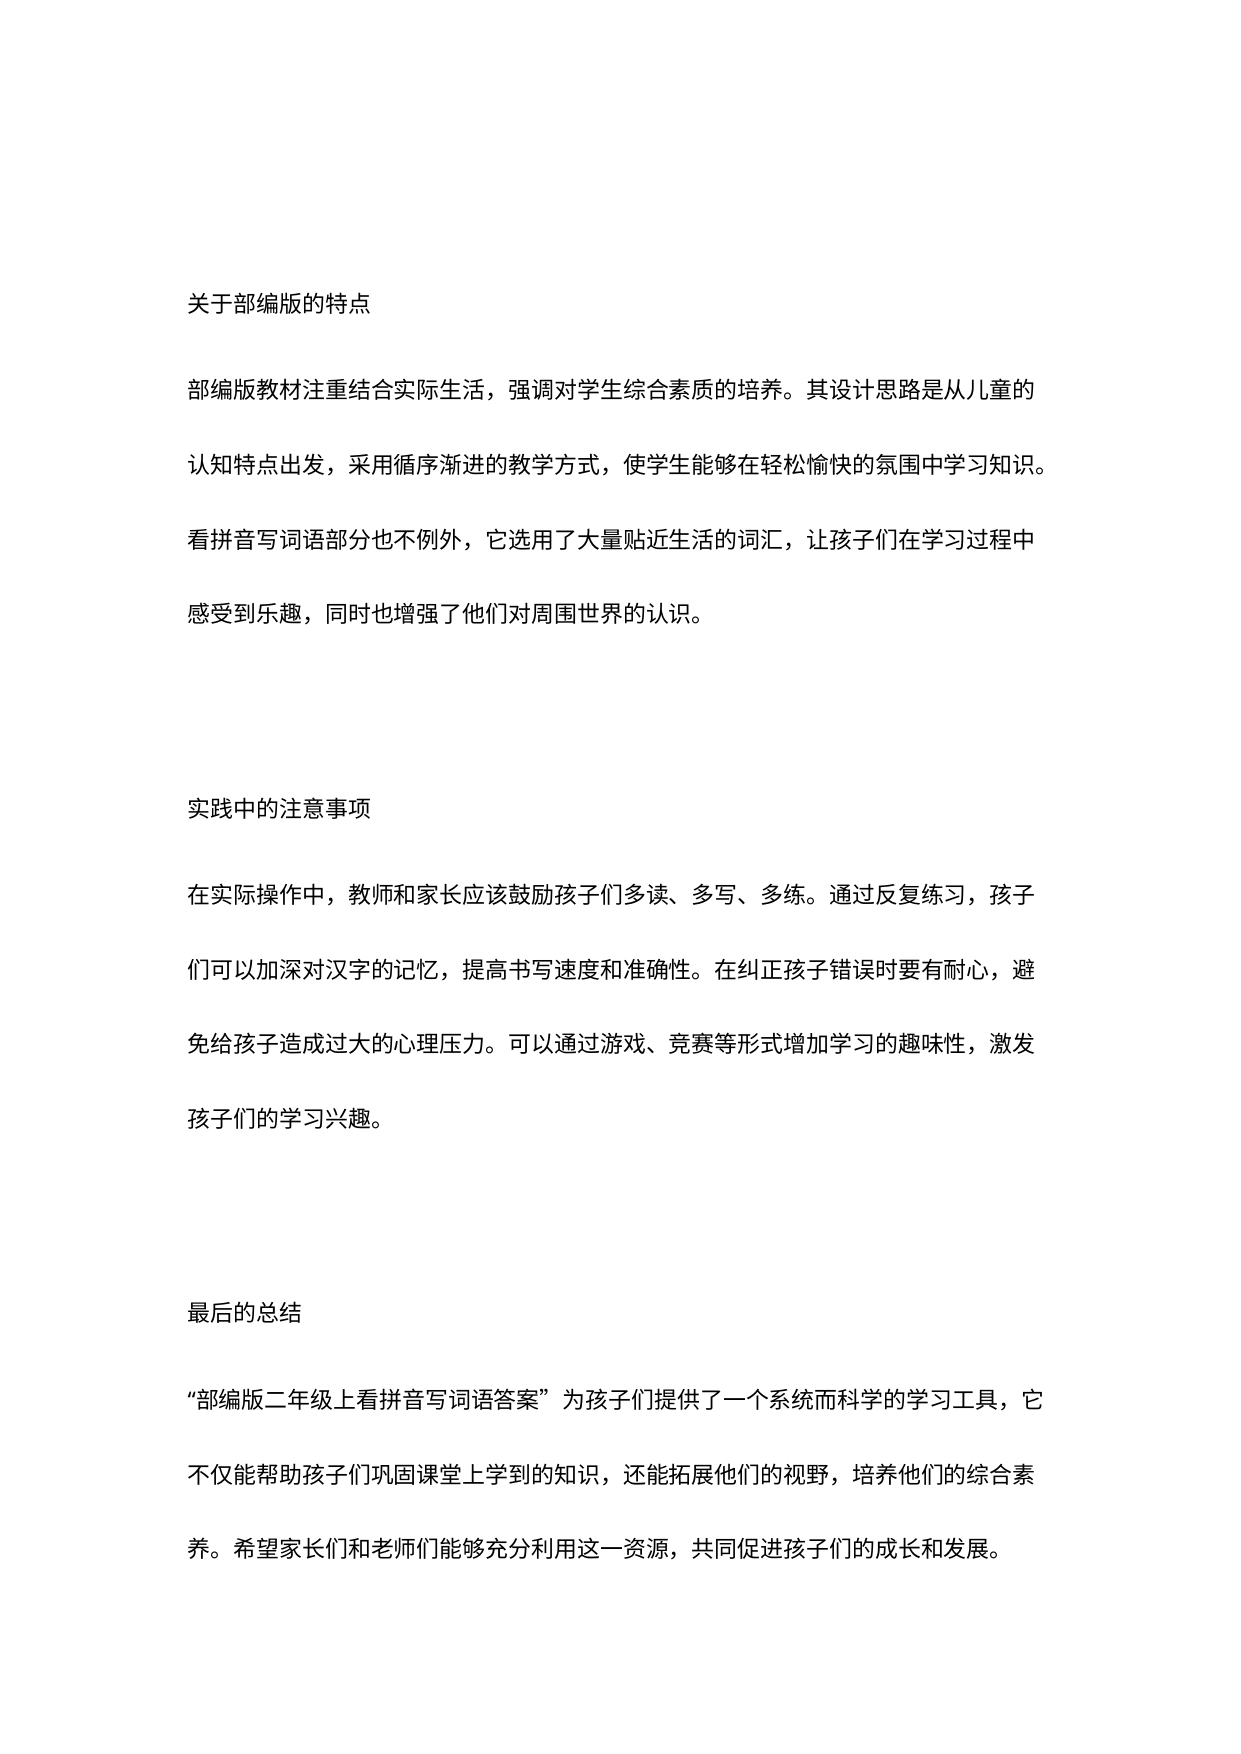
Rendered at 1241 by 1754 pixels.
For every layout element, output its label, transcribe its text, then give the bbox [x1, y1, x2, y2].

text 在实际操作中，教师和家长应该鼓励孩子们多读、多写、多练。通过反复练习，孩子们可以加深对汉字的记忆，提高书写速度和准确性。在纠正孩子错误时要有耐心，避免给孩子造成过大的心理压力。可以通过游戏、竞赛等形式增加学习的趣味性，激发孩子们的学习兴趣。 [187, 861, 1053, 1150]
text “部编版二年级上看拼音写词语答案”为孩子们提供了一个系统而科学的学习工具，它不仅能帮助孩子们巩固课堂上学到的知识，还能拓展他们的视野，培养他们的综合素养。希望家长们和老师们能够充分利用这一资源，共同促进孩子们的成长和发展。 [187, 1366, 1053, 1580]
text 部编版教材注重结合实际生活，强调对学生综合素质的培养。其设计思路是从儿童的认知特点出发，采用循序渐进的教学方式，使学生能够在轻松愉快的氛围中学习知识。看拼音写词语部分也不例外，它选用了大量贴近生活的词汇，让孩子们在学习过程中感受到乐趣，同时也增强了他们对周围世界的认识。 [187, 356, 1053, 645]
text 最后的总结 [187, 1279, 1053, 1344]
text 实践中的注意事项 [187, 774, 1053, 839]
text 关于部编版的特点 [187, 270, 1053, 335]
